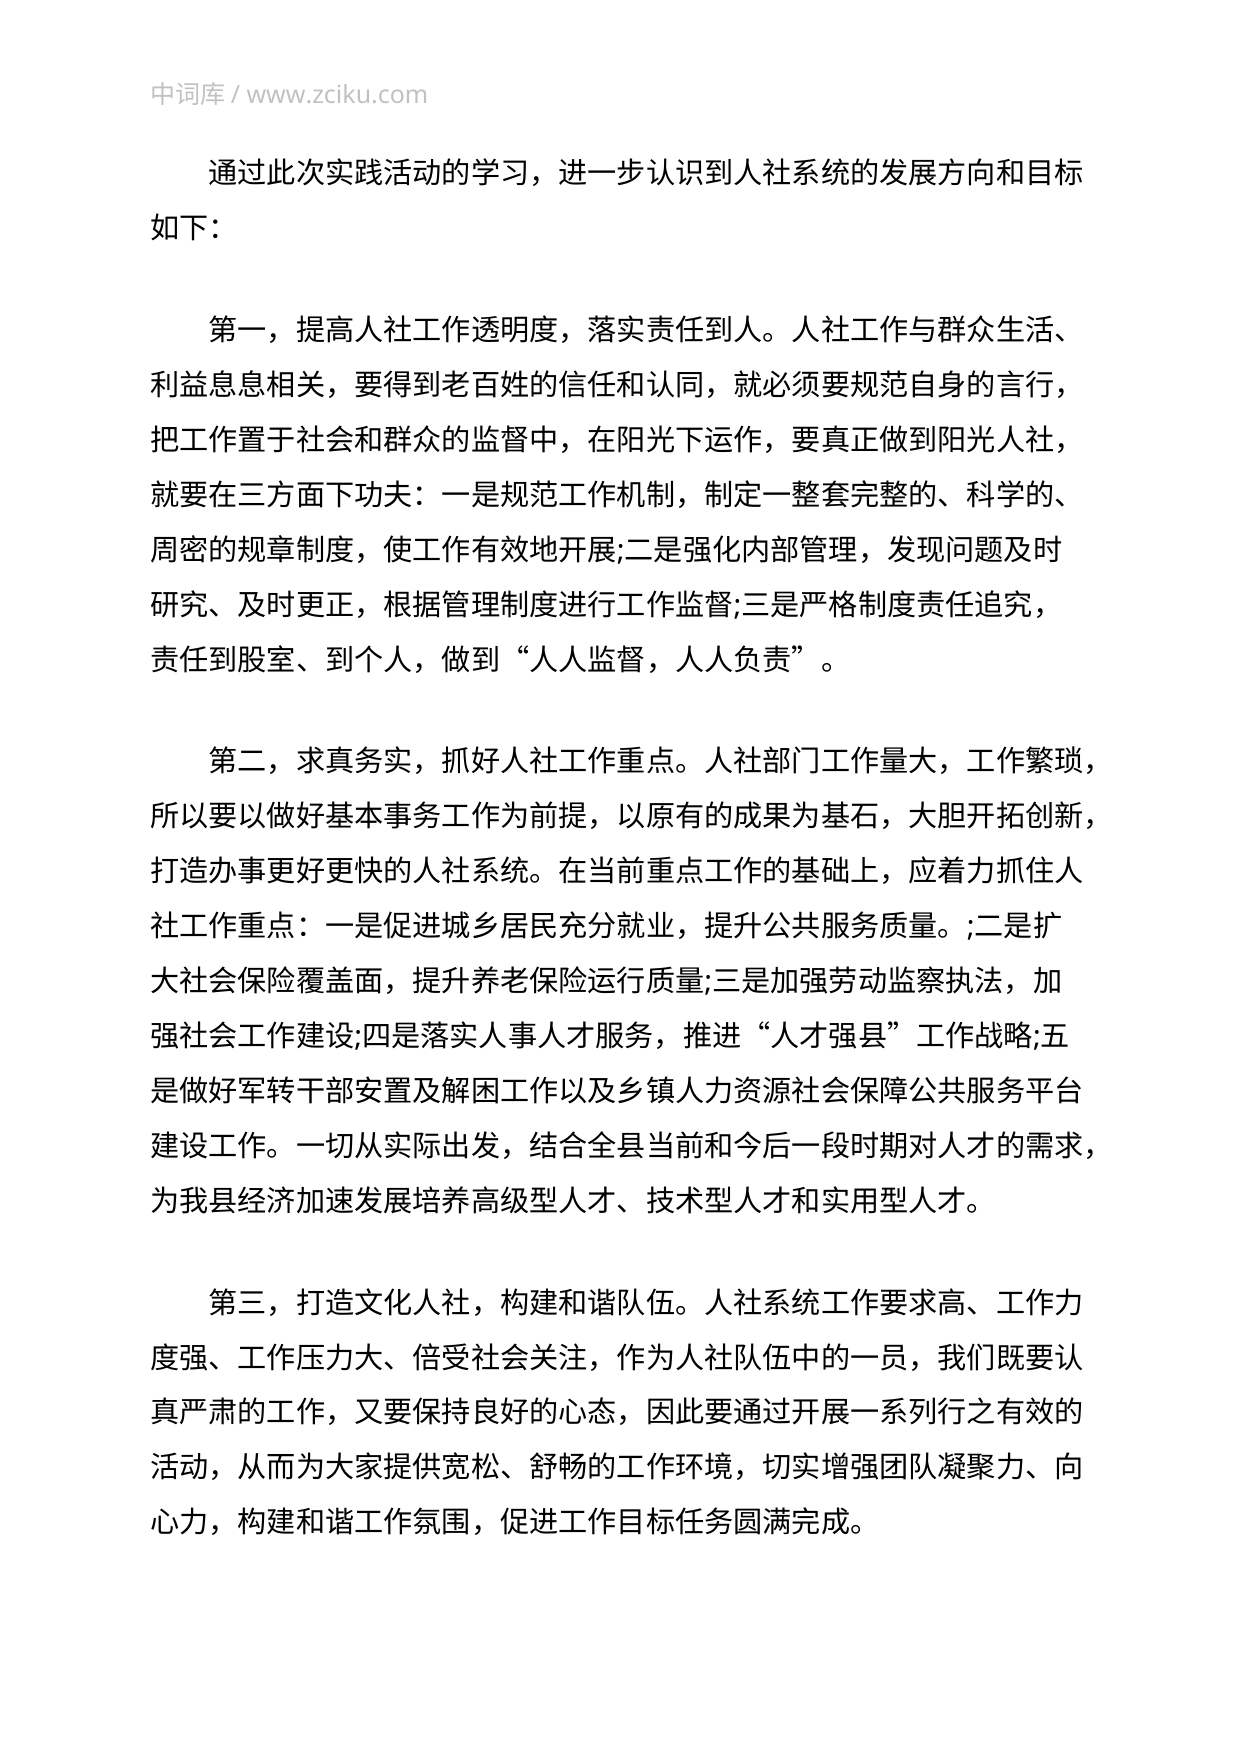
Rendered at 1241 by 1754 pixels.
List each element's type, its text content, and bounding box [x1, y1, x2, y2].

text 第二，求真务实，抓好人社工作重点。人社部门工作量大，工作繁琐，所以要以做好基本事务工作为前提，以原有的成果为基石，大胆开拓创新，打造办事更好更快的人社系统。在当前重点工作的基础上，应着力抓住人社工作重点：一是促进城乡居民充分就业，提升公共服务质量。;二是扩大社会保险覆盖面，提升养老保险运行质量;三是加强劳动监察执法，加强社会工作建设;四是落实人事人才服务，推进“人才强县”工作战略;五是做好军转干部安置及解困工作以及乡镇人力资源社会保障公共服务平台建设工作。一切从实际出发，结合全县当前和今后一段时期对人才的需求，为我县经济加速发展培养高级型人才、技术型人才和实用型人才。 [150, 738, 1090, 1220]
text 第一，提高人社工作透明度，落实责任到人。人社工作与群众生活、利益息息相关，要得到老百姓的信任和认同，就必须要规范自身的言行，把工作置于社会和群众的监督中，在阳光下运作，要真正做到阳光人社，就要在三方面下功夫：一是规范工作机制，制定一整套完整的、科学的、周密的规章制度，使工作有效地开展;二是强化内部管理，发现问题及时研究、及时更正，根据管理制度进行工作监督;三是严格制度责任追究，责任到股室、到个人，做到“人人监督，人人负责”。 [150, 307, 1090, 678]
text 第三，打造文化人社，构建和谐队伍。人社系统工作要求高、工作力度强、工作压力大、倍受社会关注，作为人社队伍中的一员，我们既要认真严肃的工作，又要保持良好的心态，因此要通过开展一系列行之有效的活动，从而为大家提供宽松、舒畅的工作环境，切实增强团队凝聚力、向心力，构建和谐工作氛围，促进工作目标任务圆满完成。 [150, 1279, 1090, 1541]
text 通过此次实践活动的学习，进一步认识到人社系统的发展方向和目标如下： [150, 150, 1090, 247]
